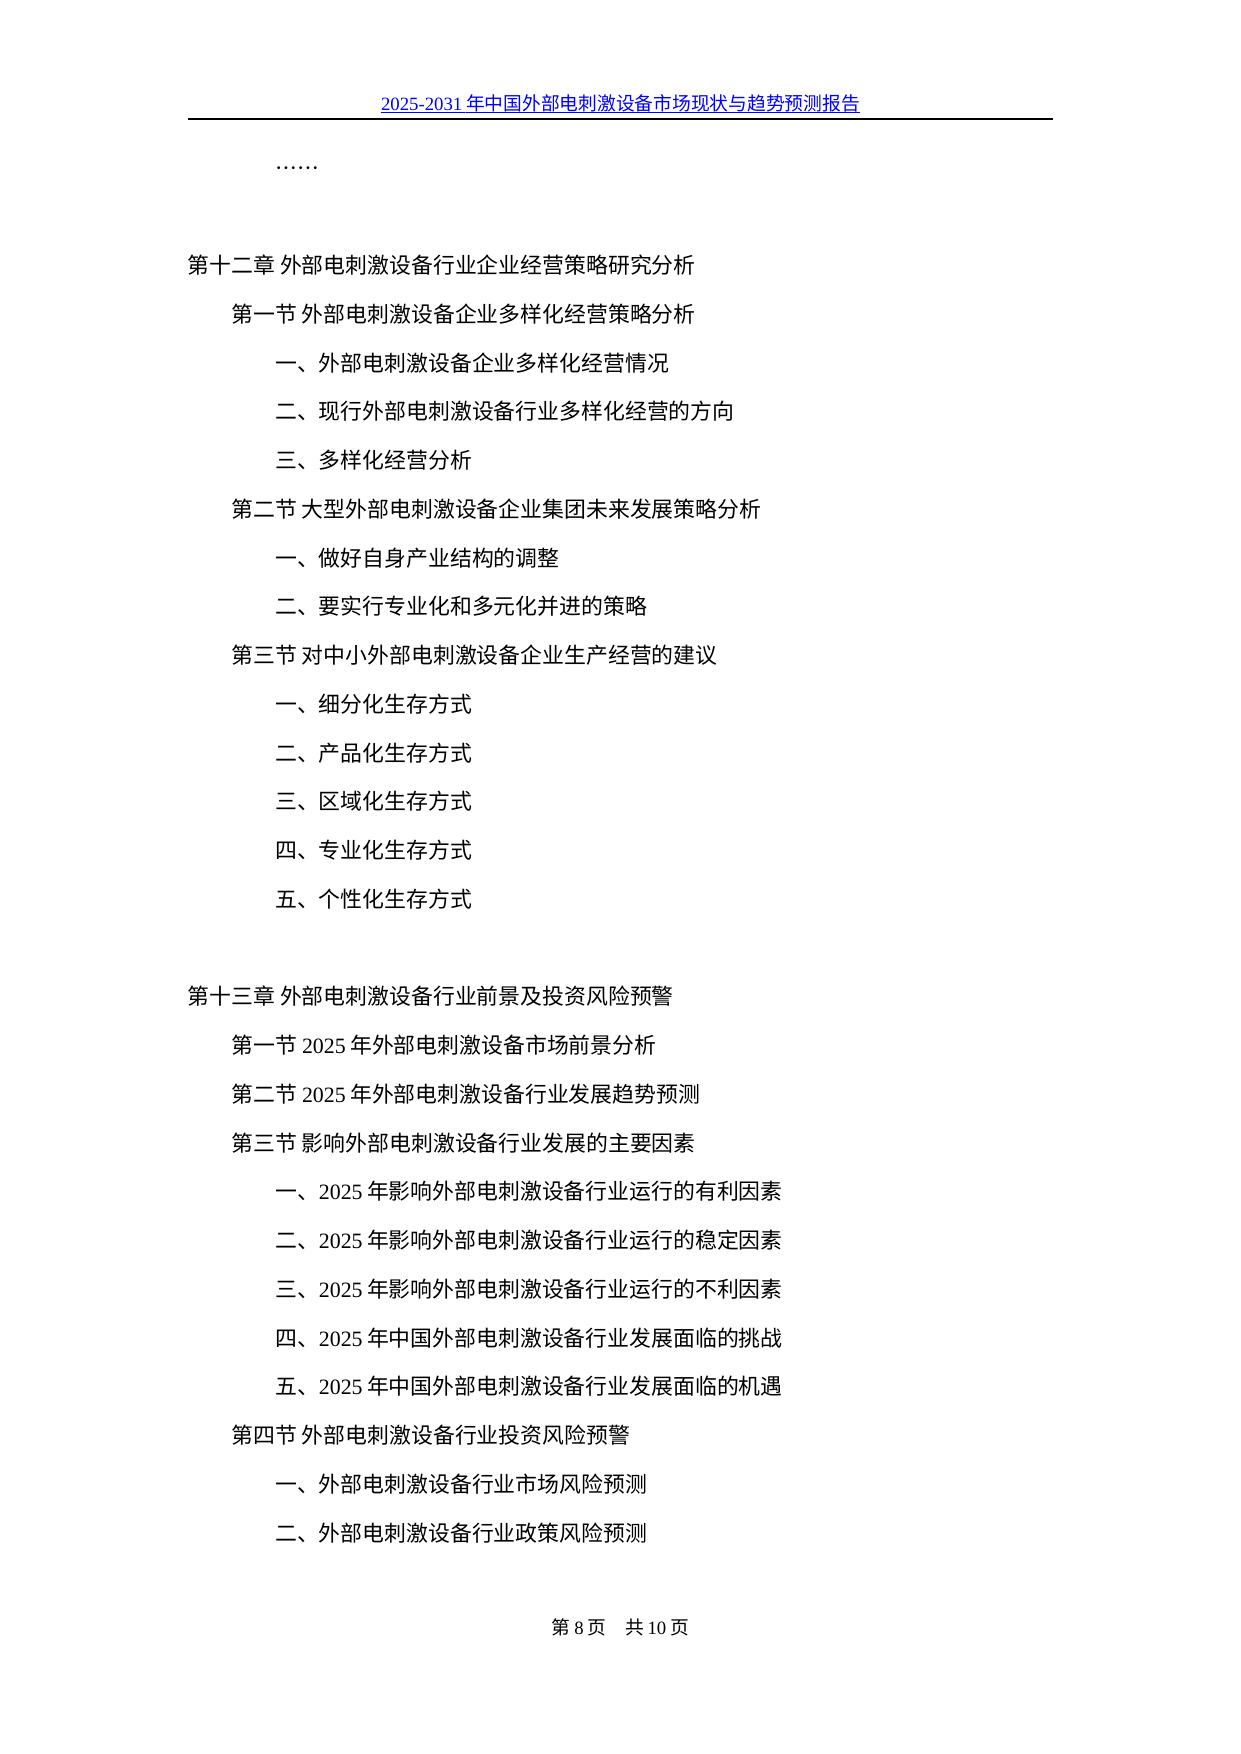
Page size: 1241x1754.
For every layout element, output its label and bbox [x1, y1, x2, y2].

text [187, 150, 1053, 1548]
